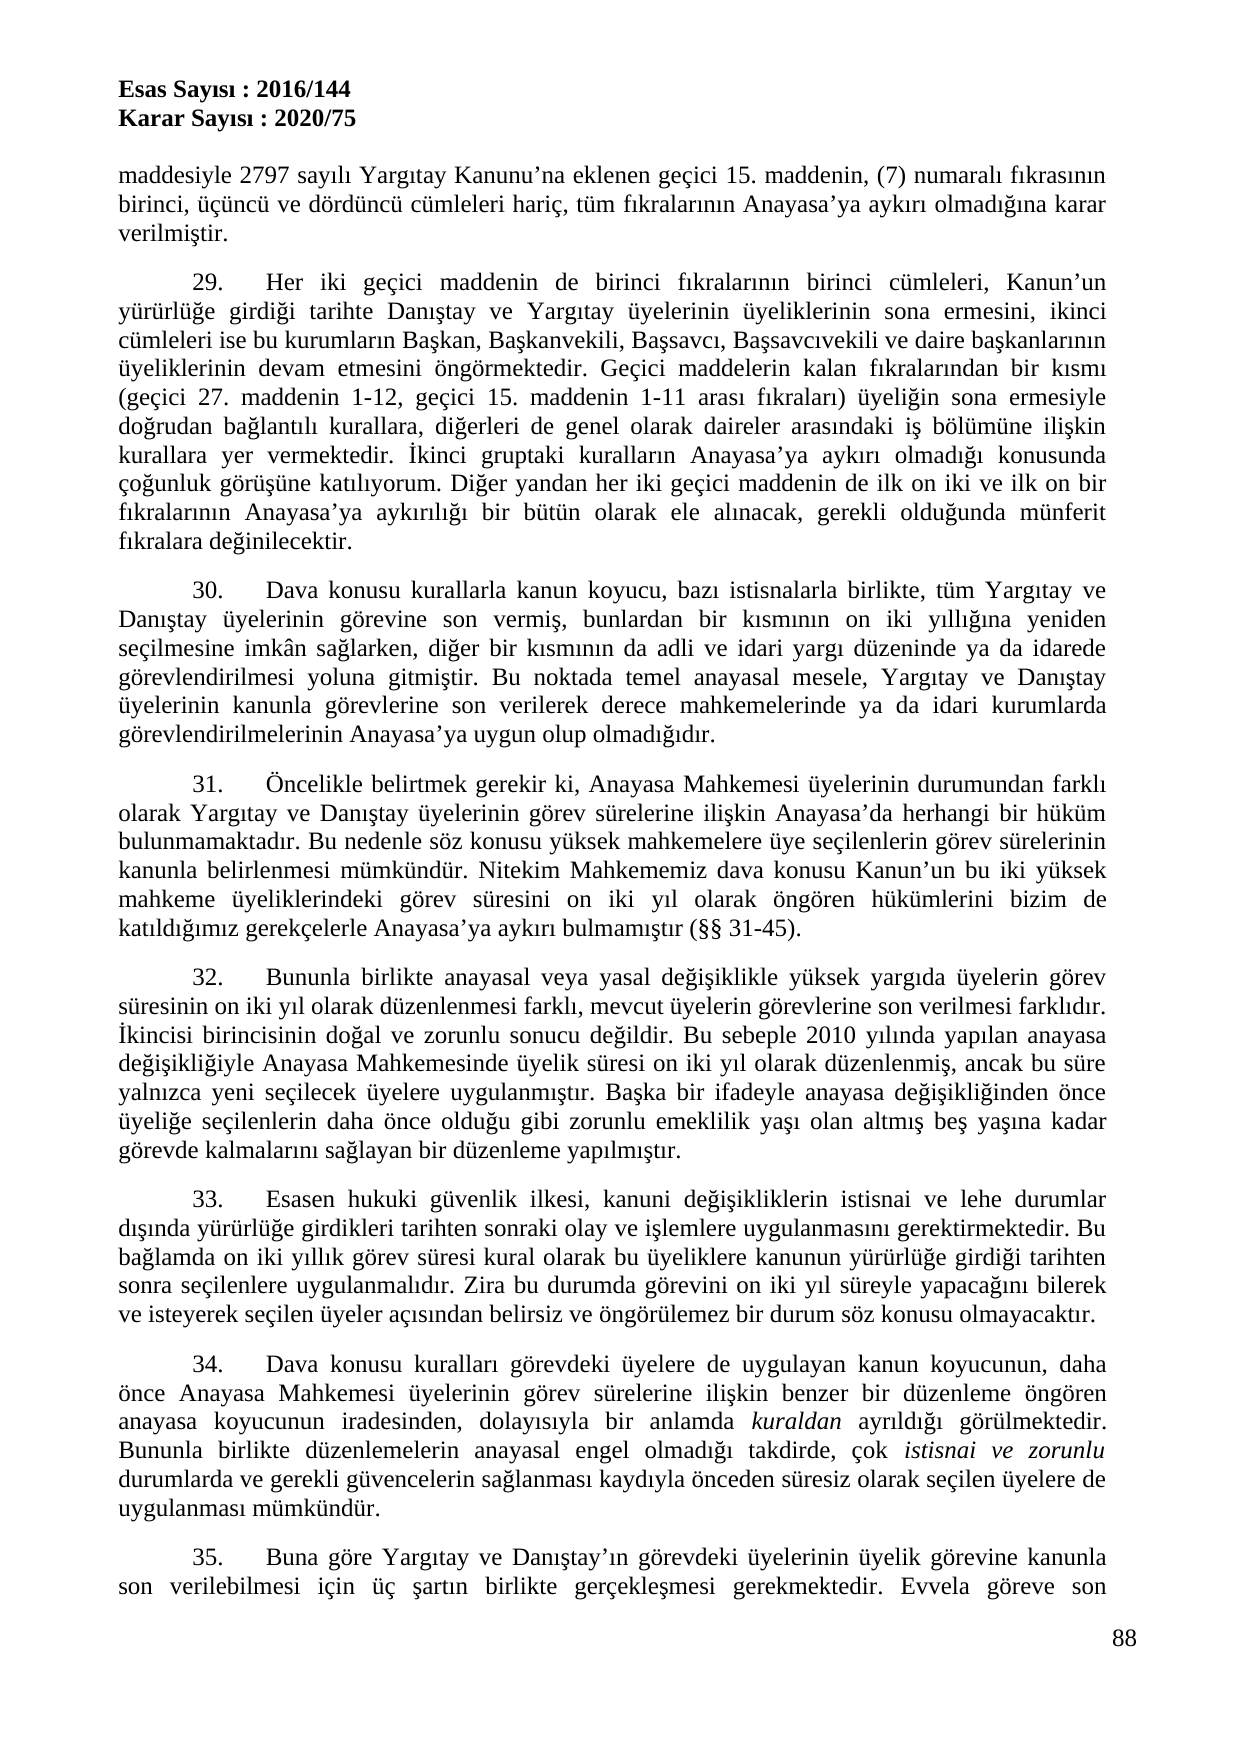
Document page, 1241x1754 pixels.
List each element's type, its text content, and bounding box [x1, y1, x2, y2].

list Bununla birlikte anayasal veya yasal değişiklikle yüksek yargıda üyelerin görev süresinin on iki yıl olarak düzenlenmesi farklı, mevcut üyelerin görevlerine son verilmesi farklıdır. İkincisi birincisinin doğal ve zorunlu sonucu değildir. Bu sebeple 2010 yılında yapılan anayasa değişikliğiyle Anayasa Mahkemesinde üyelik süresi on iki yıl olarak düzenlenmiş, ancak bu süre yalnızca yeni seçilecek üyelere uygulanmıştır. Başka bir ifadeyle anayasa değişikliğinden önce üyeliğe seçilenlerin daha önce olduğu gibi zorunlu emeklilik yaşı olan altmış beş yaşına kadar görevde kalmalarını sağlayan bir düzenleme yapılmıştır. [118, 962, 1107, 1163]
list Dava konusu kuralları görevdeki üyelere de uygulayan kanun koyucunun, daha önce Anayasa Mahkemesi üyelerinin görev sürelerine ilişkin benzer bir düzenleme öngören anayasa koyucunun iradesinden, dolayısıyla bir anlamda kuraldan ayrıldığı görülmektedir. Bununla birlikte düzenlemelerin anayasal engel olmadığı takdirde, çok istisnai ve zorunlu durumlarda ve gerekli güvencelerin sağlanması kaydıyla önceden süresiz olarak seçilen üyelere de uygulanması mümkündür. [118, 1349, 1107, 1521]
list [118, 1542, 1107, 1600]
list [118, 160, 1107, 246]
list Her iki geçici maddenin de birinci fıkralarının birinci cümleleri, Kanun’un yürürlüğe girdiği tarihte Danıştay ve Yargıtay üyelerinin üyeliklerinin sona ermesini, ikinci cümleleri ise bu kurumların Başkan, Başkanvekili, Başsavcı, Başsavcıvekili ve daire başkanlarının üyeliklerinin devam etmesini öngörmektedir. Geçici maddelerin kalan fıkralarından bir kısmı (geçici 27. maddenin 1-12, geçici 15. maddenin 1-11 arası fıkraları) üyeliğin sona ermesiyle doğrudan bağlantılı kurallara, diğerleri de genel olarak daireler arasındaki iş bölümüne ilişkin kurallara yer vermektedir. İkinci gruptaki kuralların Anayasa’ya aykırı olmadığı konusunda çoğunluk görüşüne katılıyorum. Diğer yandan her iki geçici maddenin de ilk on iki ve ilk on bir fıkralarının Anayasa’ya aykırılığı bir bütün olarak ele alınacak, gerekli olduğunda münferit fıkralara değinilecektir. [118, 267, 1107, 555]
list Esasen hukuki güvenlik ilkesi, kanuni değişikliklerin istisnai ve lehe durumlar dışında yürürlüğe girdikleri tarihten sonraki olay ve işlemlere uygulanmasını gerektirmektedir. Bu bağlamda on iki yıllık görev süresi kural olarak bu üyeliklere kanunun yürürlüğe girdiği tarihten sonra seçilenlere uygulanmalıdır. Zira bu durumda görevini on iki yıl süreyle yapacağını bilerek ve isteyerek seçilen üyeler açısından belirsiz ve öngörülemez bir durum söz konusu olmayacaktır. [118, 1184, 1107, 1328]
list Öncelikle belirtmek gerekir ki, Anayasa Mahkemesi üyelerinin durumundan farklı olarak Yargıtay ve Danıştay üyelerinin görev sürelerine ilişkin Anayasa’da herhangi bir hüküm bulunmamaktadır. Bu nedenle söz konusu yüksek mahkemelere üye seçilenlerin görev sürelerinin kanunla belirlenmesi mümkündür. Nitekim Mahkememiz dava konusu Kanun’un bu iki yüksek mahkeme üyeliklerindeki görev süresini on iki yıl olarak öngören hükümlerini bizim de katıldığımız gerekçelerle Anayasa’ya aykırı bulmamıştır (§§ 31-45). [118, 769, 1107, 941]
list Dava konusu kurallarla kanun koyucu, bazı istisnalarla birlikte, tüm Yargıtay ve Danıştay üyelerinin görevine son vermiş, bunlardan bir kısmının on iki yıllığına yeniden seçilmesine imkân sağlarken, diğer bir kısmının da adli ve idari yargı düzeninde ya da idarede görevlendirilmesi yoluna gitmiştir. Bu noktada temel anayasal mesele, Yargıtay ve Danıştay üyelerinin kanunla görevlerine son verilerek derece mahkemelerinde ya da idari kurumlarda görevlendirilmelerinin Anayasa’ya uygun olup olmadığıdır. [118, 576, 1107, 748]
